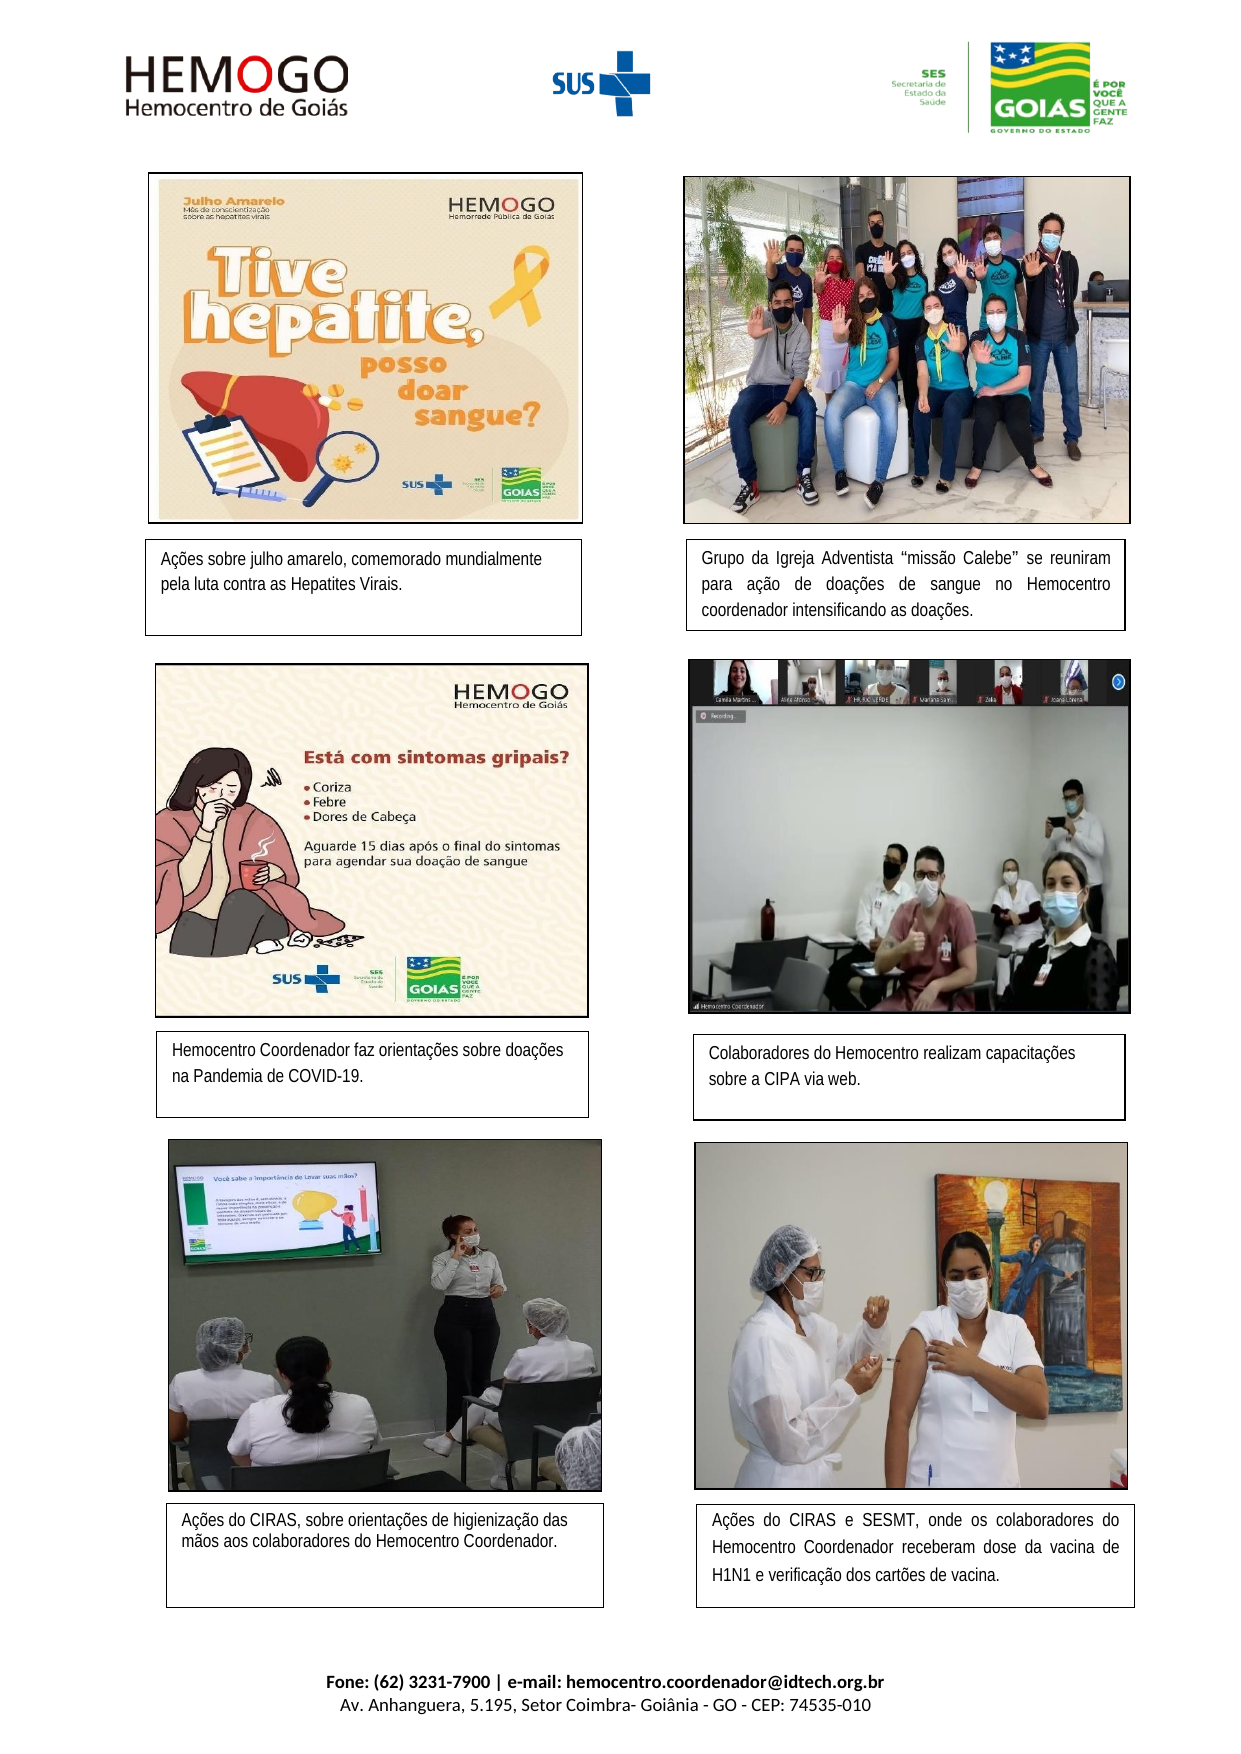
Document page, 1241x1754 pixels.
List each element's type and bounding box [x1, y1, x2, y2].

picture [156, 665, 587, 1016]
picture [696, 1143, 1127, 1488]
picture [149, 174, 582, 522]
picture [552, 50, 651, 117]
picture [169, 1140, 601, 1490]
picture [125, 55, 348, 116]
picture [685, 177, 1129, 523]
picture [892, 41, 1128, 134]
picture [690, 660, 1129, 1012]
